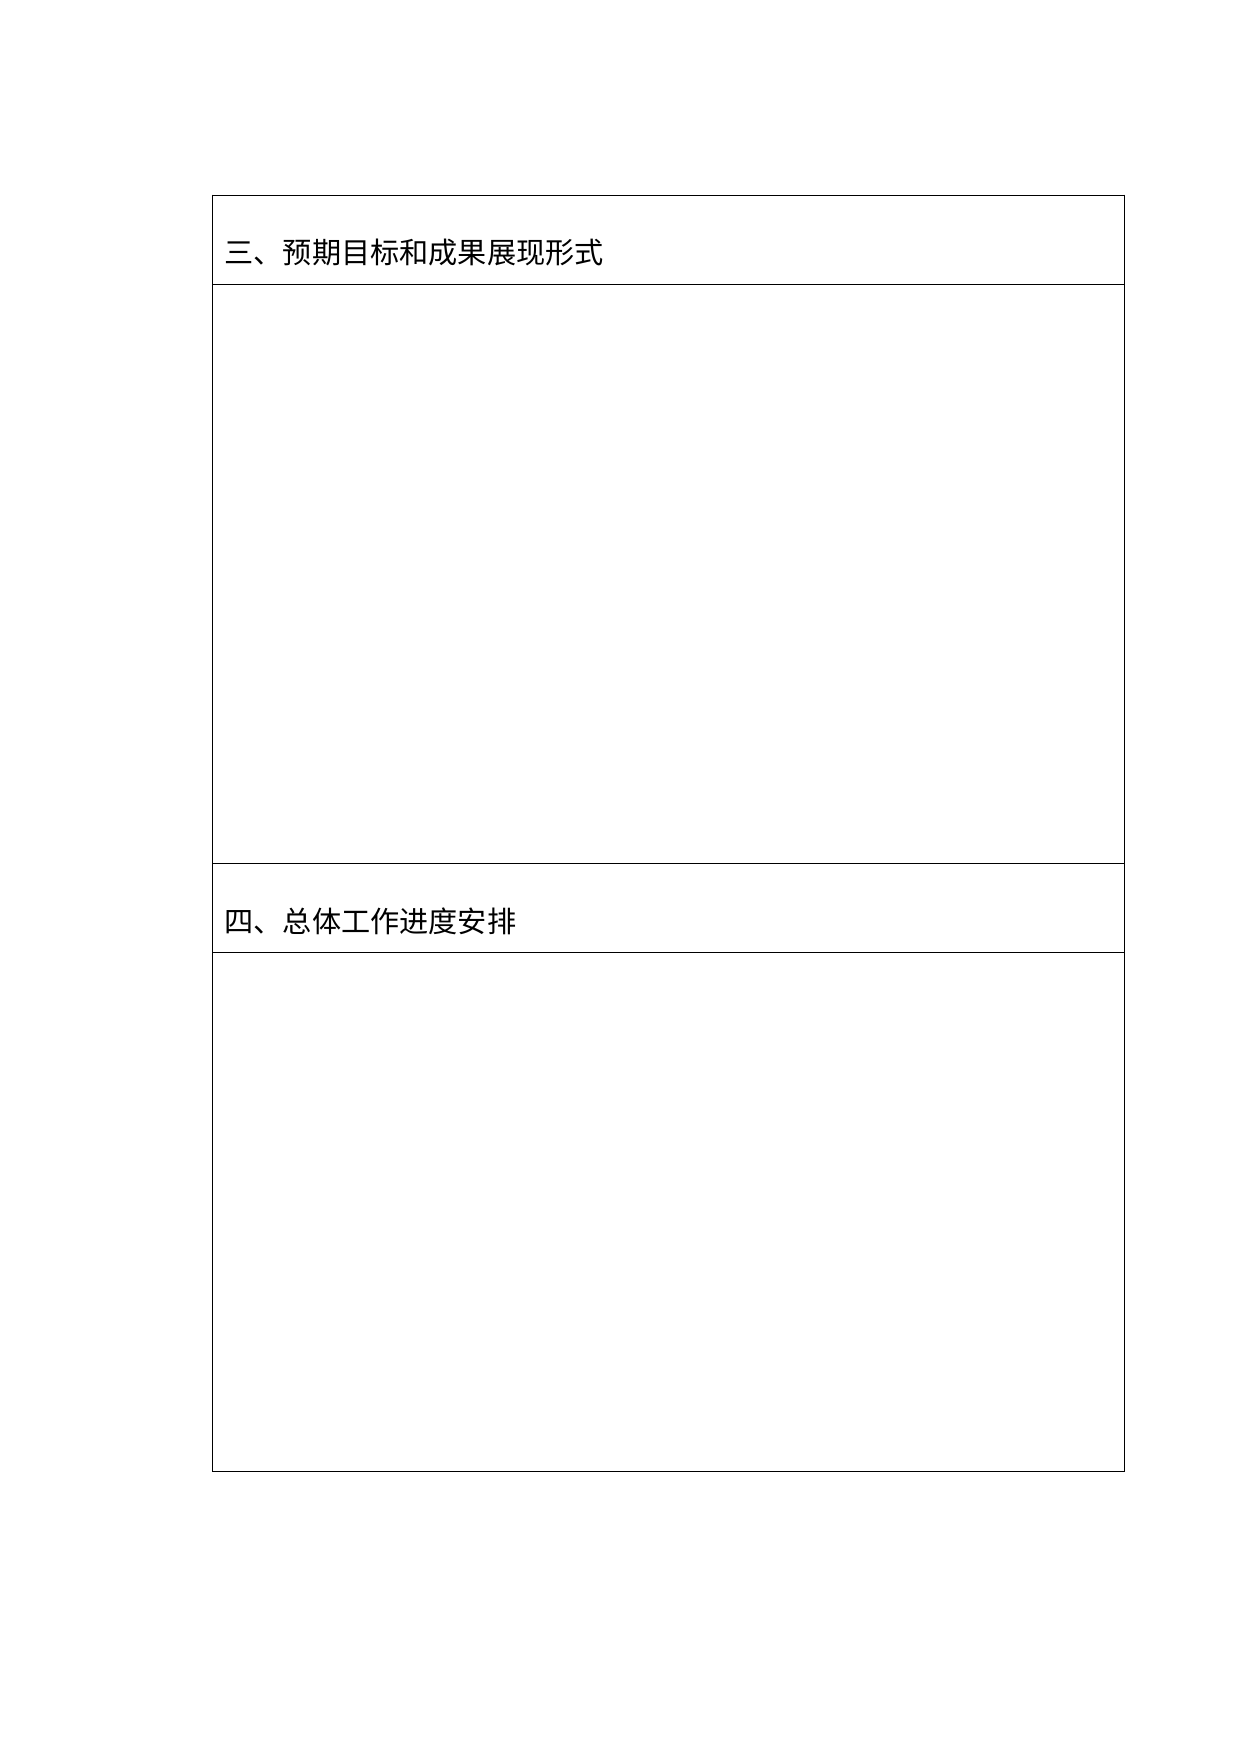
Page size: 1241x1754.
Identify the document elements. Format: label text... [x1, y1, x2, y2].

table_cell [213, 285, 1124, 863]
table_header 三、预期目标和成果展现形式 [213, 196, 1124, 284]
table_cell [213, 953, 1124, 1471]
table_cell 四、总体工作进度安排 [213, 864, 1124, 952]
